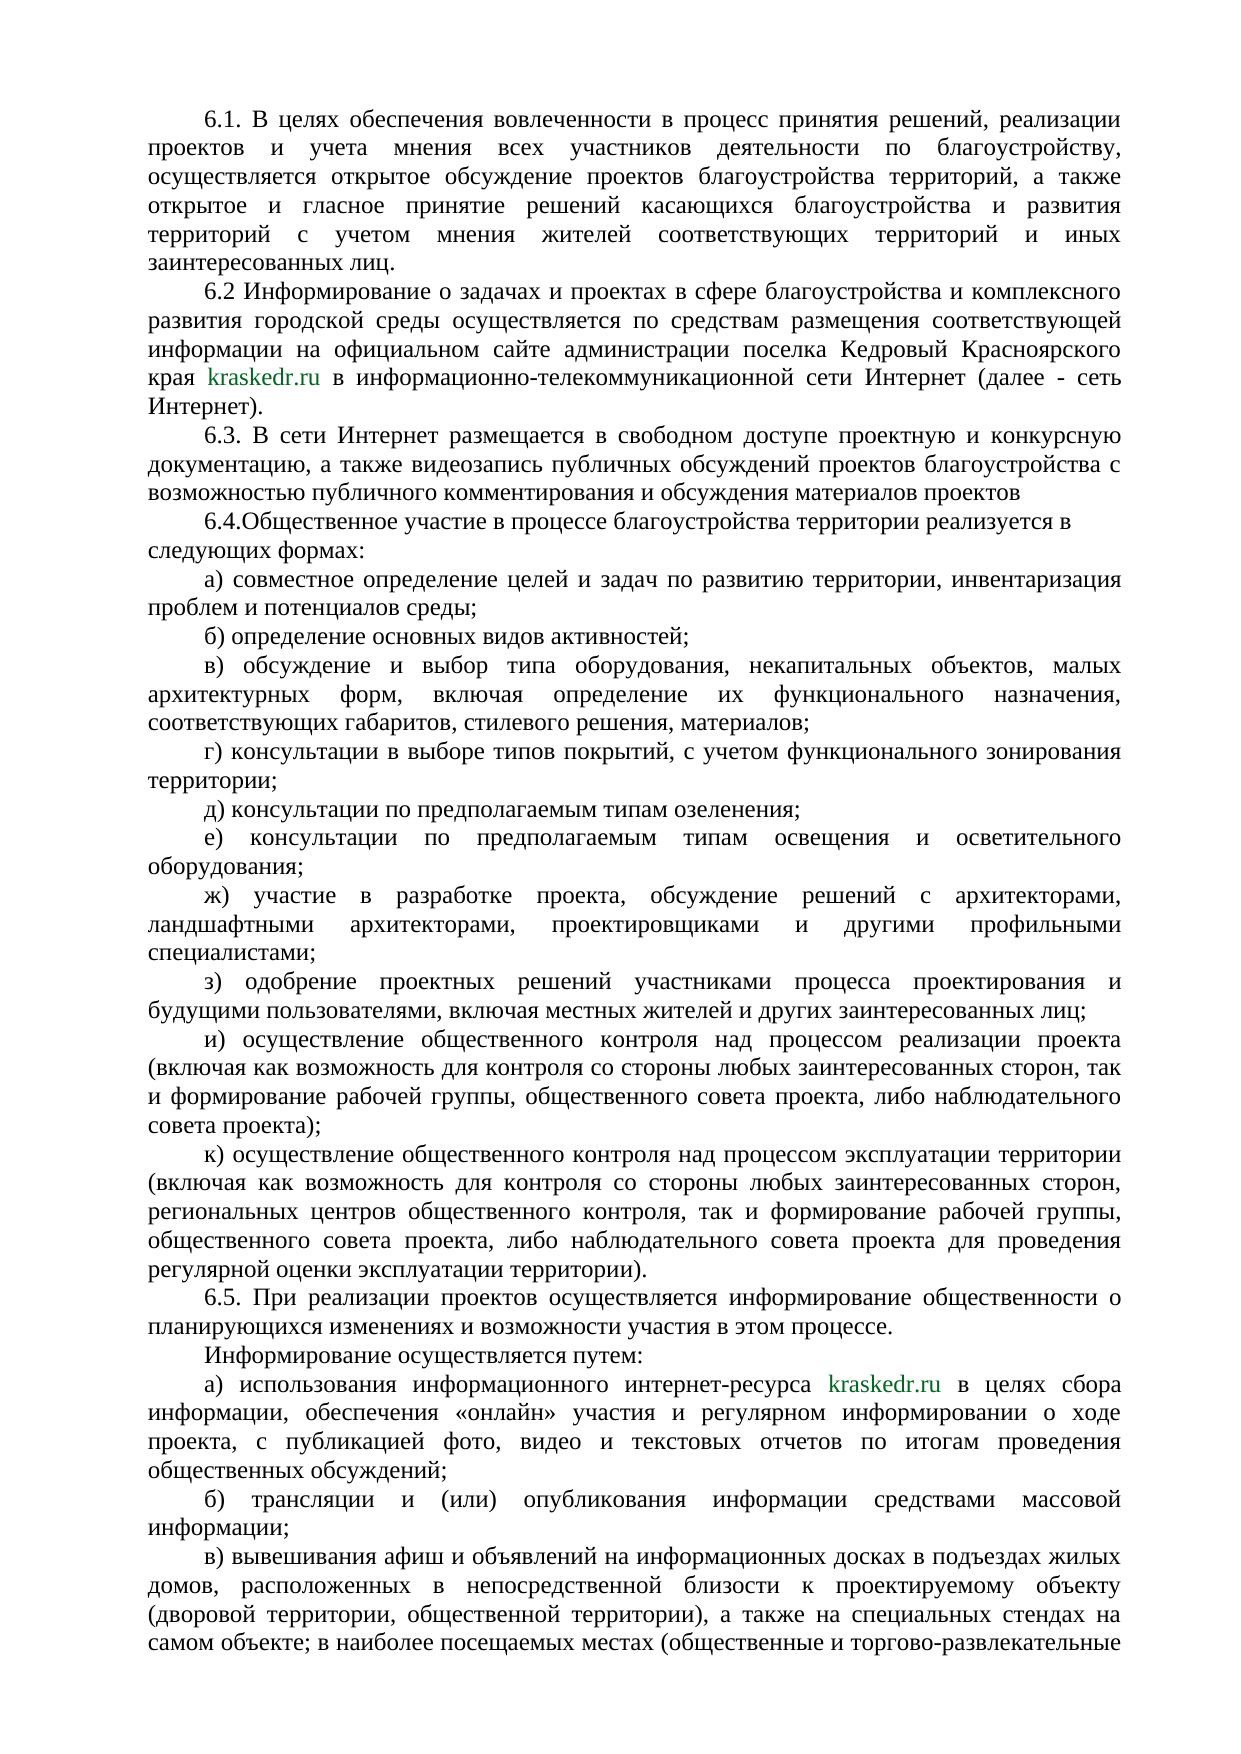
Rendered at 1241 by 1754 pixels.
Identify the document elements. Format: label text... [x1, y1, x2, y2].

text г) консультации в выборе типов покрытий, с учетом функционального зонирования территории; [148, 736, 1122, 794]
text е) консультации по предполагаемым типам освещения и осветительного оборудования; [148, 822, 1122, 880]
text 6.2 Информирование о задачах и проектах в сфере благоустройства и комплексного развития городской среды осуществляется по средствам размещения соответствующей информации на официальном сайте администрации поселка Кедровый Красноярского края kraskedr.ru в информационно-телекоммуникационной сети Интернет (далее - сеть Интернет). [148, 276, 1122, 420]
text б) трансляции и (или) опубликования информации средствами массовой информации; [148, 1484, 1122, 1541]
text ж) участие в разработке проекта, обсуждение решений с архитекторами, ландшафтными архитекторами, проектировщиками и другими профильными специалистами; [148, 880, 1122, 966]
text 6.4.Общественное участие в процессе благоустройства территории реализуется в [148, 506, 1122, 535]
text а) совместное определение целей и задач по развитию территории, инвентаризация проблем и потенциалов среды; [148, 564, 1122, 621]
text и) осуществление общественного контроля над процессом реализации проекта (включая как возможность для контроля со стороны любых заинтересованных сторон, так и формирование рабочей группы, общественного совета проекта, либо наблюдательного совета проекта); [148, 1024, 1122, 1139]
text д) консультации по предполагаемым типам озеленения; [148, 794, 1122, 822]
text Информирование осуществляется путем: [148, 1340, 1122, 1369]
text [148, 1541, 1122, 1656]
text 6.1. В целях обеспечения вовлеченности в процесс принятия решений, реализации проектов и учета мнения всех участников деятельности по благоустройству, осуществляется открытое обсуждение проектов благоустройства территорий, а также открытое и гласное принятие решений касающихся благоустройства и развития территорий с учетом мнения жителей соответствующих территорий и иных заинтересованных лиц. [148, 104, 1122, 276]
text в) обсуждение и выбор типа оборудования, некапитальных объектов, малых архитектурных форм, включая определение их функционального назначения, соответствующих габаритов, стилевого решения, материалов; [148, 650, 1122, 736]
text а) использования информационного интернет-ресурса kraskedr.ru в целях сбора информации, обеспечения «онлайн» участия и регулярном информировании о ходе проекта, с публикацией фото, видео и текстовых отчетов по итогам проведения общественных обсуждений; [148, 1369, 1122, 1484]
text 6.5. При реализации проектов осуществляется информирование общественности о планирующихся изменениях и возможности участия в этом процессе. [148, 1282, 1122, 1340]
text следующих формах: [148, 535, 1122, 564]
text б) определение основных видов активностей; [148, 621, 1122, 650]
text 6.3. В сети Интернет размещается в свободном доступе проектную и конкурсную документацию, а также видеозапись публичных обсуждений проектов благоустройства с возможностью публичного комментирования и обсуждения материалов проектов [148, 420, 1122, 506]
text к) осуществление общественного контроля над процессом эксплуатации территории (включая как возможность для контроля со стороны любых заинтересованных сторон, региональных центров общественного контроля, так и формирование рабочей группы, общественного совета проекта, либо наблюдательного совета проекта для проведения регулярной оценки эксплуатации территории). [148, 1139, 1122, 1282]
text з) одобрение проектных решений участниками процесса проектирования и будущими пользователями, включая местных жителей и других заинтересованных лиц; [148, 966, 1122, 1024]
